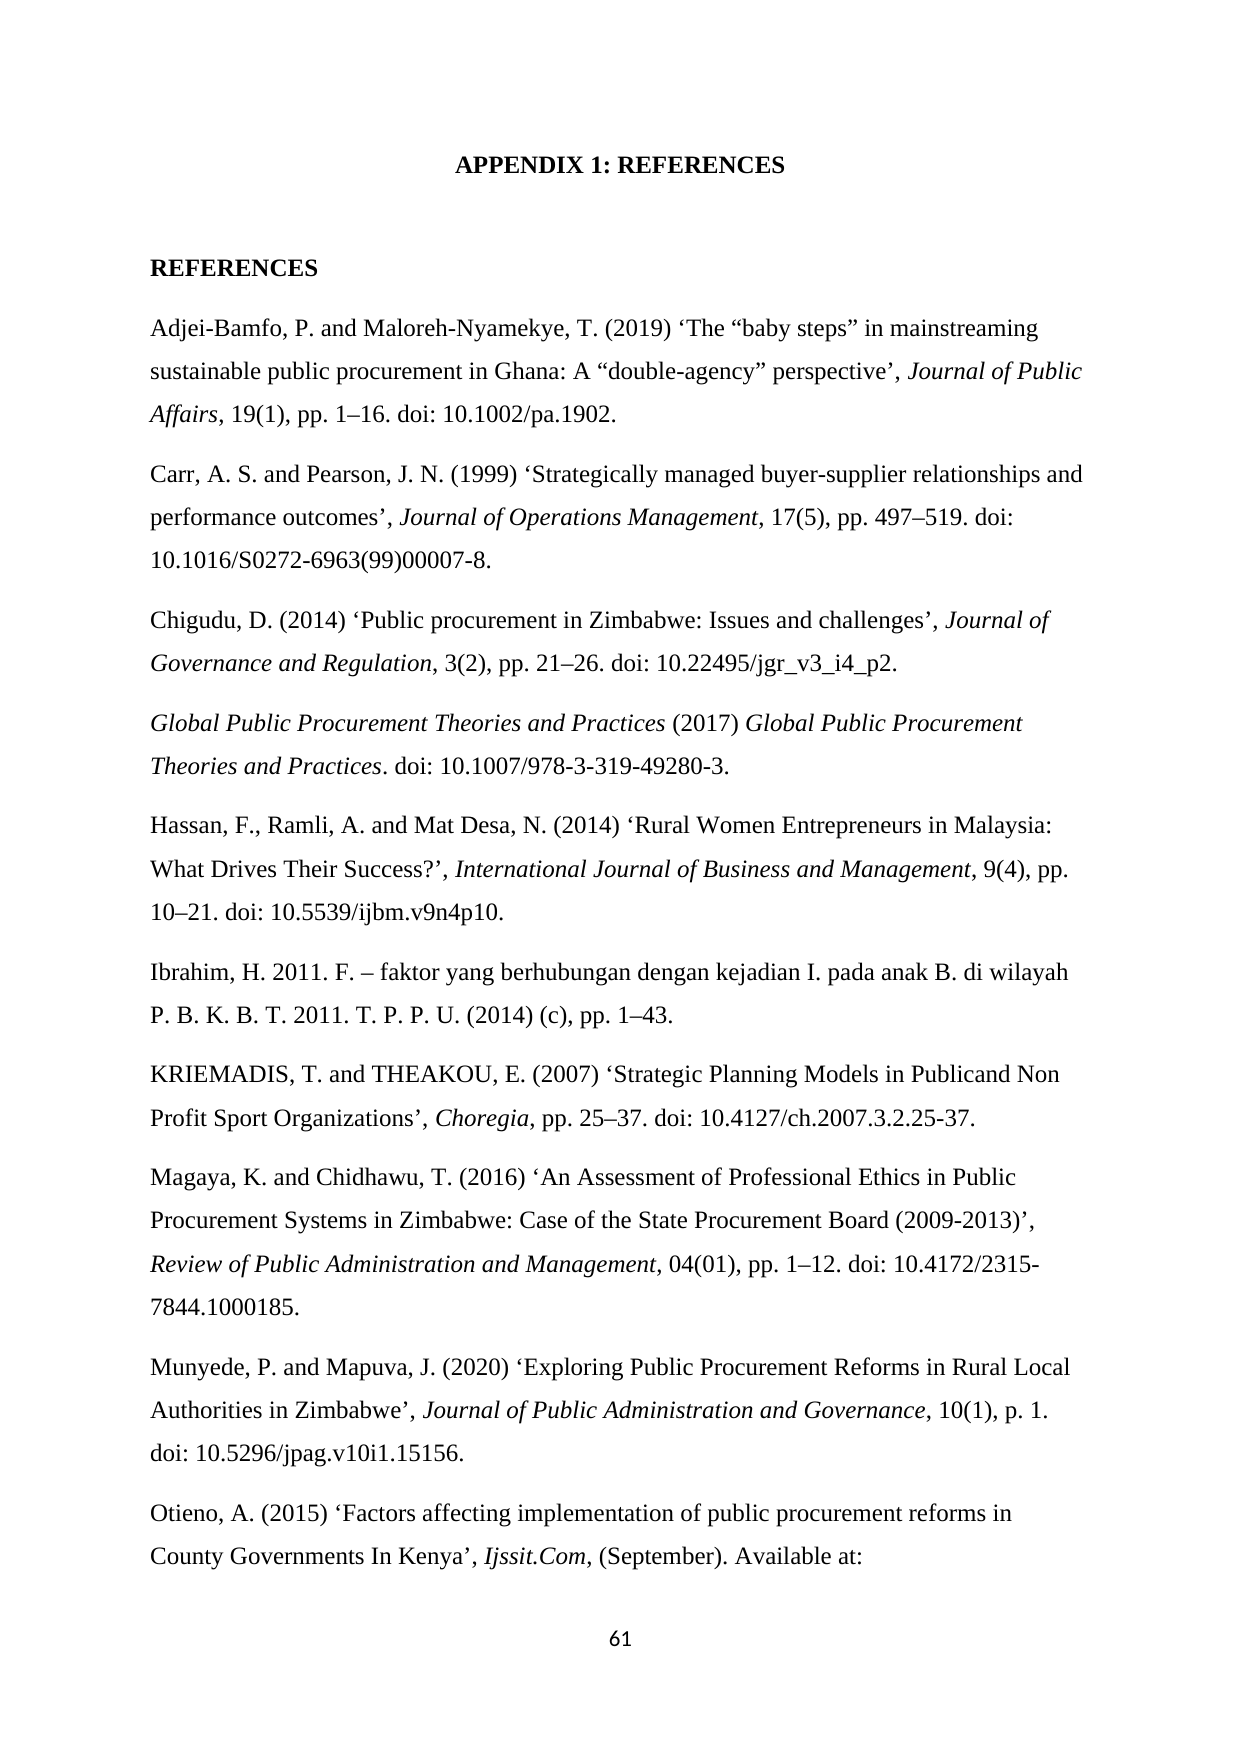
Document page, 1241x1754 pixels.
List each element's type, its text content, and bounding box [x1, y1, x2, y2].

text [150, 1498, 1090, 1569]
text REFERENCES [150, 253, 1090, 282]
text Hassan, F., Ramli, A. and Mat Desa, N. (2014) ‘Rural Women Entrepreneurs in Malaysia: What Drives Their Success?’, International Journal of Business and Management, 9(4), pp. 10–21. doi: 10.5539/ijbm.v9n4p10. [150, 811, 1090, 926]
text KRIEMADIS, T. and THEAKOU, E. (2007) ‘Strategic Planning Models in Publicand Non Profit Sport Organizations’, Choregia, pp. 25–37. doi: 10.4127/ch.2007.3.2.25-37. [150, 1059, 1090, 1131]
text Global Public Procurement Theories and Practices (2017) Global Public Procurement Theories and Practices. doi: 10.1007/978-3-319-49280-3. [150, 708, 1090, 779]
text Magaya, K. and Chidhawu, T. (2016) ‘An Assessment of Professional Ethics in Public Procurement Systems in Zimbabwe: Case of the State Procurement Board (2009-2013)’, Review of Public Administration and Management, 04(01), pp. 1–12. doi: 10.4172/2315-7844.1000185. [150, 1162, 1090, 1321]
subtitle APPENDIX 1: REFERENCES [150, 150, 1090, 179]
text Adjei-Bamfo, P. and Maloreh-Nyamekye, T. (2019) ‘The “baby steps” in mainstreaming sustainable public procurement in Ghana: A “double-agency” perspective’, Journal of Public Affairs, 19(1), pp. 1–16. doi: 10.1002/pa.1902. [150, 313, 1090, 428]
text Chigudu, D. (2014) ‘Public procurement in Zimbabwe: Issues and challenges’, Journal of Governance and Regulation, 3(2), pp. 21–26. doi: 10.22495/jgr_v3_i4_p2. [150, 605, 1090, 677]
text Ibrahim, H. 2011. F. – faktor yang berhubungan dengan kejadian I. pada anak B. di wilayah P. B. K. B. T. 2011. T. P. P. U. (2014) (c), pp. 1–43. [150, 957, 1090, 1028]
text Munyede, P. and Mapuva, J. (2020) ‘Exploring Public Procurement Reforms in Rural Local Authorities in Zimbabwe’, Journal of Public Administration and Governance, 10(1), p. 1. doi: 10.5296/jpag.v10i1.15156. [150, 1352, 1090, 1467]
text Carr, A. S. and Pearson, J. N. (1999) ‘Strategically managed buyer-supplier relationships and performance outcomes’, Journal of Operations Management, 17(5), pp. 497–519. doi: 10.1016/S0272-6963(99)00007-8. [150, 459, 1090, 574]
